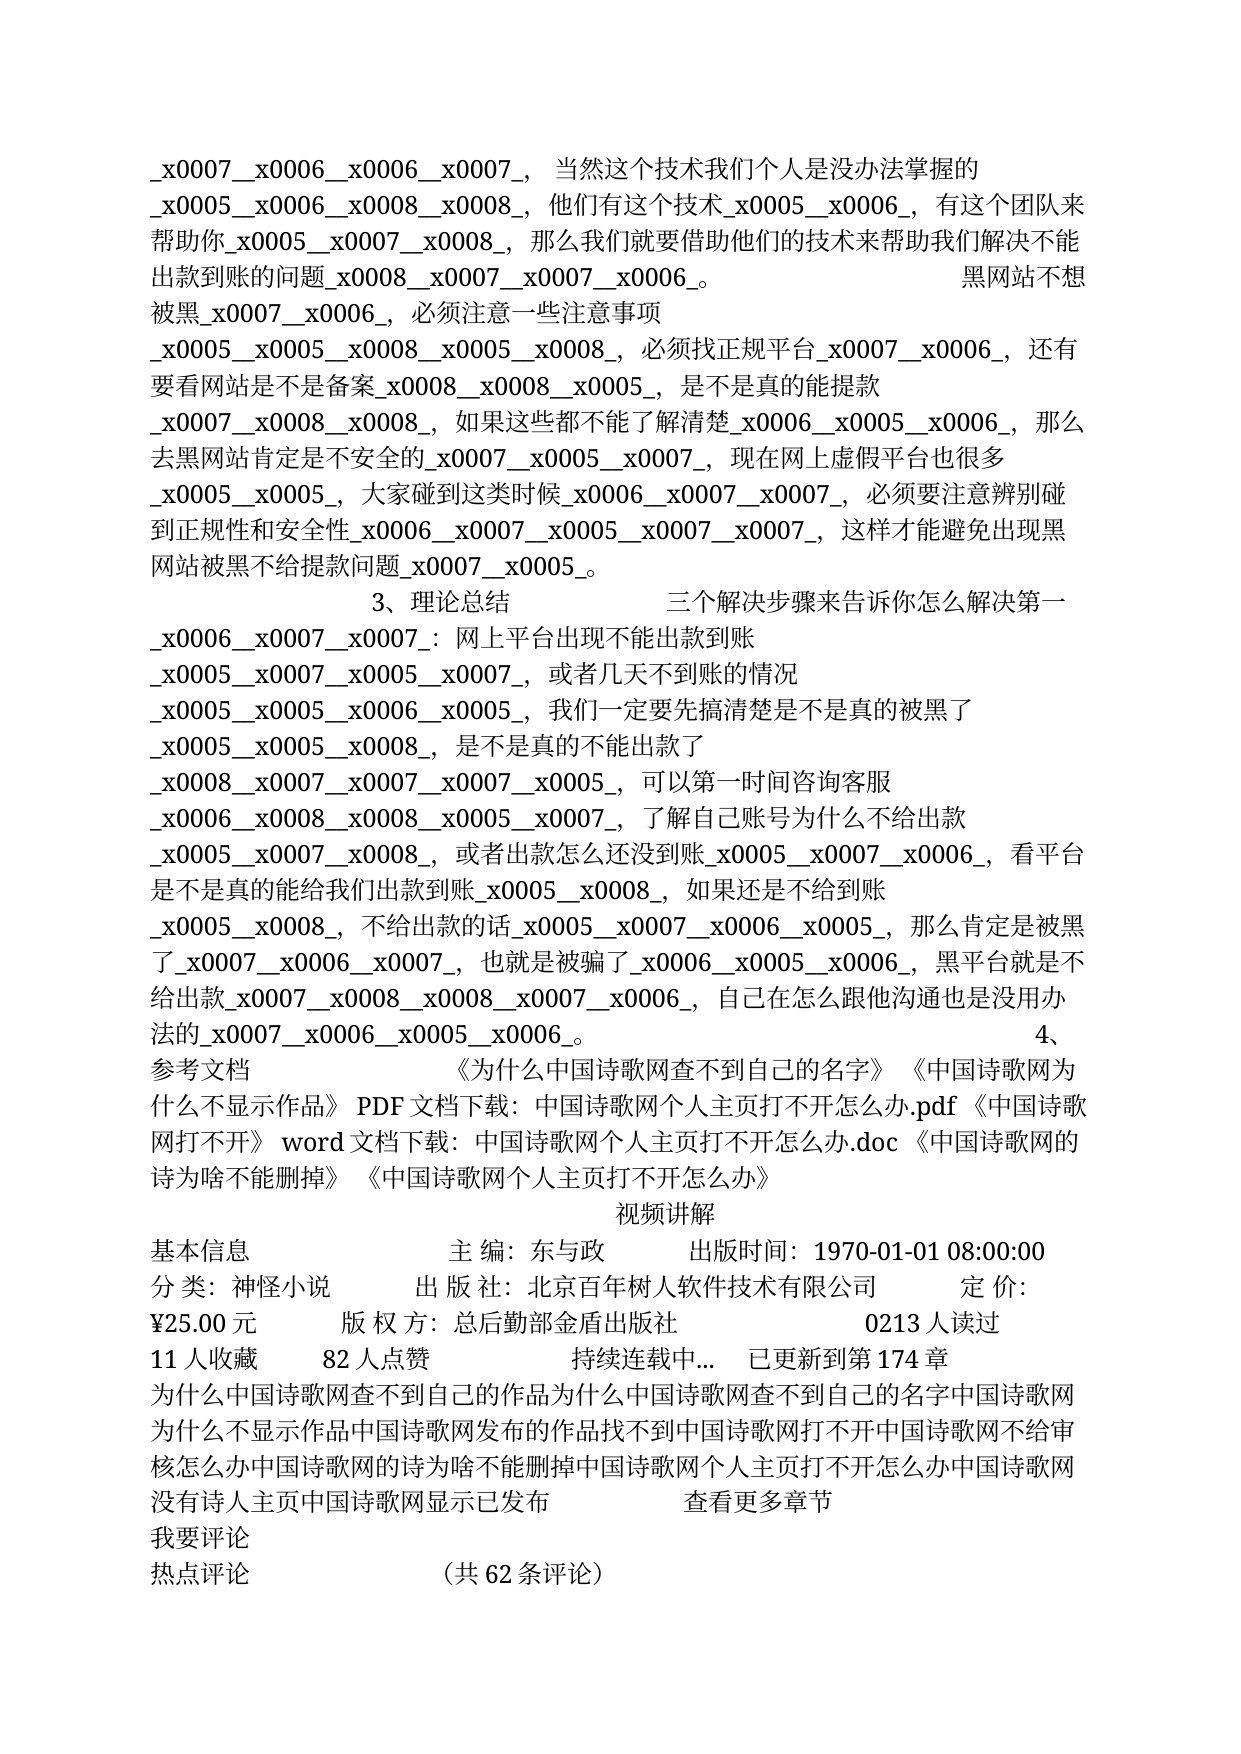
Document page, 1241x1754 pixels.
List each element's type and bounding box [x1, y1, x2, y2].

text [150, 150, 1090, 1591]
